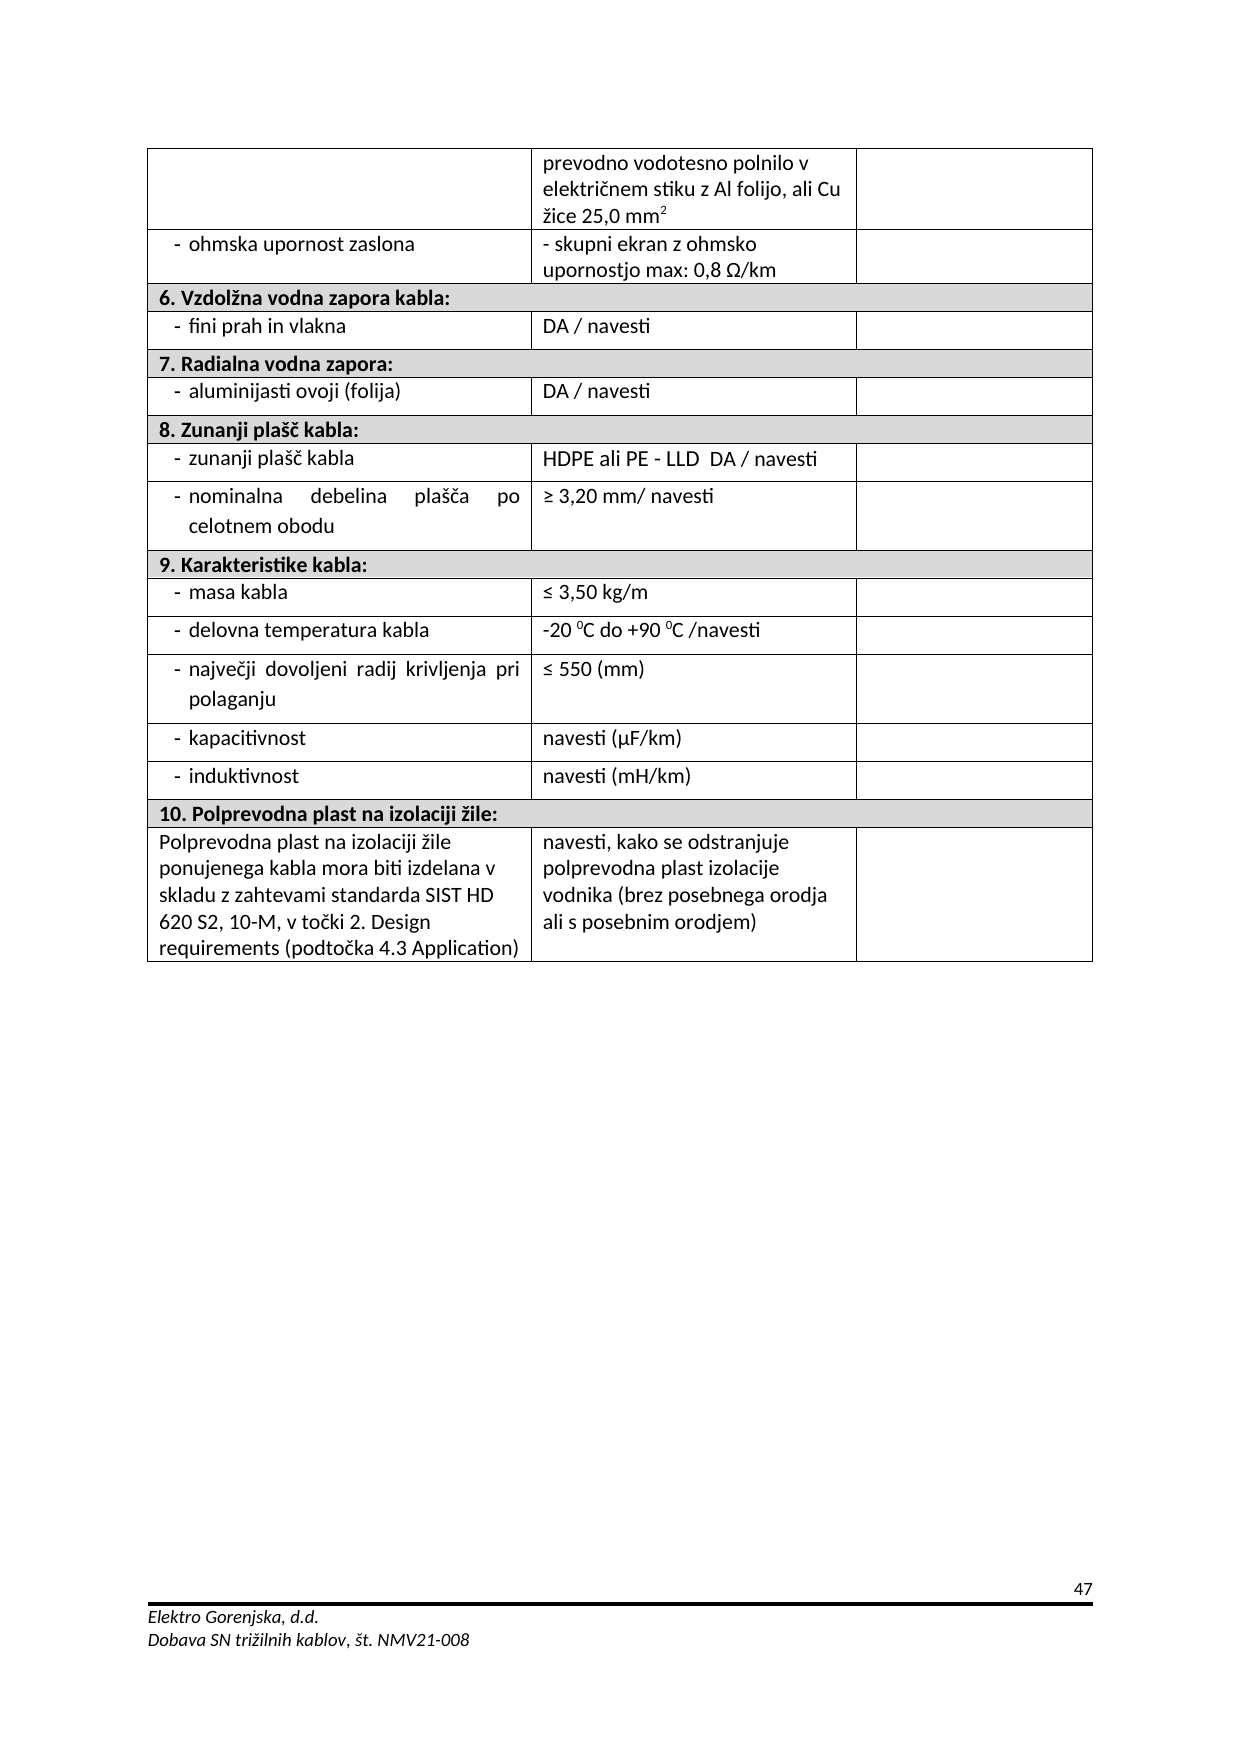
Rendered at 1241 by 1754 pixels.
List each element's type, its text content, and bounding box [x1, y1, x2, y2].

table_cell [148, 149, 531, 229]
table_cell HDPE ali PE - LLD DA / navesti [532, 444, 856, 481]
table_cell [857, 230, 1092, 283]
table_cell [857, 482, 1092, 550]
table_cell nominalna debelina plašča po celotnem obodu [148, 482, 531, 550]
table_cell ≥ 3,20 mm/ navesti [532, 482, 856, 550]
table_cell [532, 149, 856, 229]
table_cell -20 0C do +90 0C /navesti [532, 617, 856, 654]
table_cell 7. Radialna vodna zapora: [148, 350, 1092, 377]
table_cell [857, 444, 1092, 481]
table_cell - skupni ekran z ohmsko upornostjo max: 0,8 Ω/km [532, 230, 856, 283]
table_cell [857, 762, 1092, 799]
table_cell 6. Vzdolžna vodna zapora kabla: [148, 284, 1092, 311]
table_cell 8. Zunanji plašč kabla: [148, 416, 1092, 443]
table_cell aluminijasti ovoji (folija) [148, 378, 531, 415]
table_cell navesti, kako se odstranjuje polprevodna plast izolacije vodnika (brez posebnega orodja ali s posebnim orodjem) [532, 828, 856, 961]
table_cell fini prah in vlakna [148, 312, 531, 349]
table_cell [857, 149, 1092, 229]
table_cell navesti (mH/km) [532, 762, 856, 799]
table_cell DA / navesti [532, 378, 856, 415]
table_cell 10. Polprevodna plast na izolaciji žile: [148, 800, 1092, 827]
table_cell ≤ 3,50 kg/m [532, 579, 856, 616]
table_cell [857, 378, 1092, 415]
table_cell [857, 579, 1092, 616]
table_cell [857, 312, 1092, 349]
table_cell induktivnost [148, 762, 531, 799]
table_cell [857, 724, 1092, 761]
table_cell zunanji plašč kabla [148, 444, 531, 481]
table_cell [857, 828, 1092, 961]
table_cell [857, 655, 1092, 723]
table_cell Polprevodna plast na izolaciji žile ponujenega kabla mora biti izdelana v skladu z zahtevami standarda SIST HD 620 S2, 10-M, v točki 2. Design requirements (podtočka 4.3 Application) [148, 828, 531, 961]
table_cell [857, 617, 1092, 654]
table_cell ohmska upornost zaslona [148, 230, 531, 283]
table_cell kapacitivnost [148, 724, 531, 761]
table_cell delovna temperatura kabla [148, 617, 531, 654]
table_cell masa kabla [148, 579, 531, 616]
table_cell DA / navesti [532, 312, 856, 349]
table_cell navesti (µF/km) [532, 724, 856, 761]
table_cell 9. Karakteristike kabla: [148, 551, 1092, 577]
table_cell največji dovoljeni radij krivljenja pri polaganju [148, 655, 531, 723]
table_cell ≤ 550 (mm) [532, 655, 856, 723]
